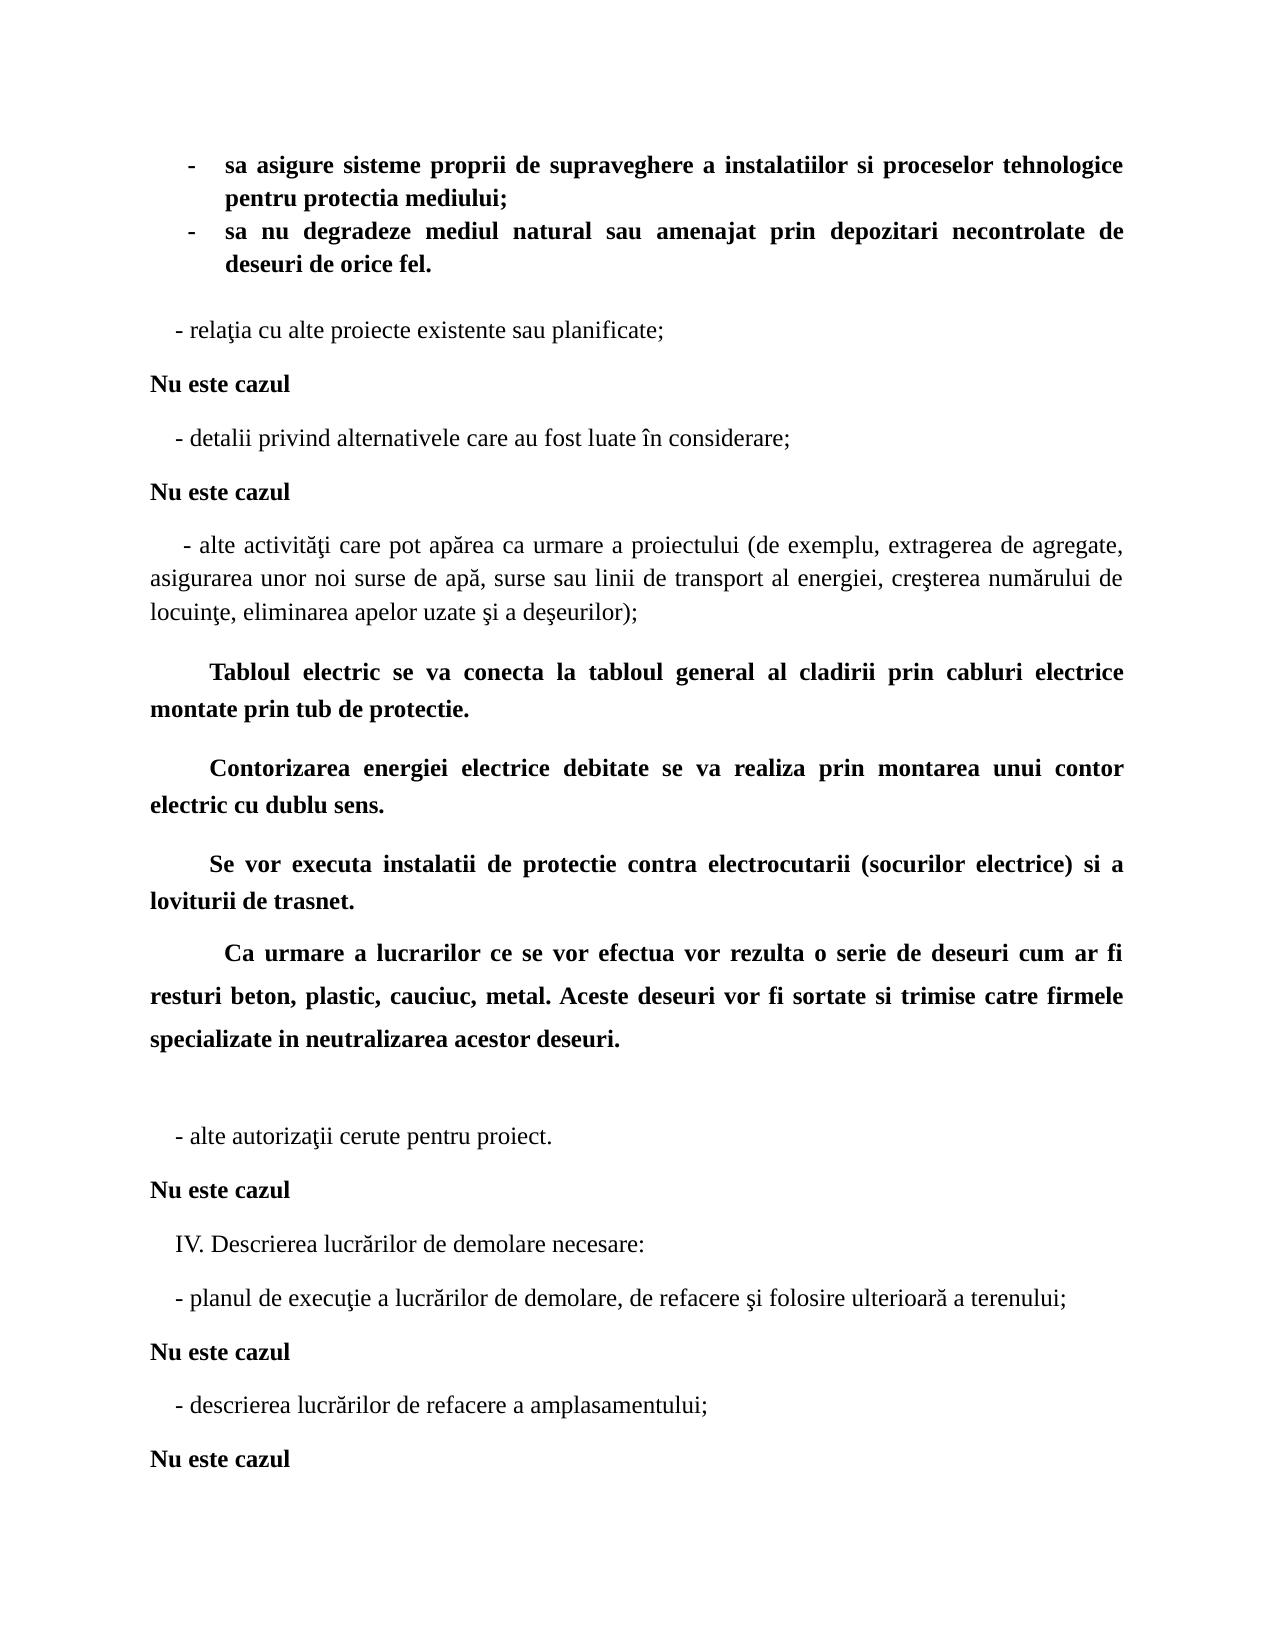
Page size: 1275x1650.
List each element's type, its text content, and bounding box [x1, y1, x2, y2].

list sa nu degradeze mediul natural sau amenajat prin depozitari necontrolate de deseuri de orice fel. [187, 216, 1125, 278]
text - planul de execuţie a lucrărilor de demolare, de refacere şi folosire ulterioară a terenului; [150, 1283, 1125, 1311]
text - alte activităţi care pot apărea ca urmare a proiectului (de exemplu, extragerea de agregate, asigurarea unor noi surse de apă, surse sau linii de transport al energiei, creşterea numărului de locuinţe, eliminarea apelor uzate şi a deşeurilor); [150, 531, 1125, 625]
text Nu este cazul [150, 1444, 1125, 1473]
text Nu este cazul [150, 477, 1125, 505]
text Se vor executa instalatii de protectie contra electrocutarii (socurilor electrice) si a loviturii de trasnet. [150, 842, 1125, 917]
list sa asigure sisteme proprii de supraveghere a instalatiilor si proceselor tehnologice pentru protectia mediului; [187, 150, 1125, 212]
text Contorizarea energiei electrice debitate se va realiza prin montarea unui contor electric cu dublu sens. [150, 746, 1125, 821]
text IV. Descrierea lucrărilor de demolare necesare: [150, 1229, 1125, 1258]
text Tabloul electric se va conecta la tabloul general al cladirii prin cabluri electrice montate prin tub de protectie. [150, 650, 1125, 725]
text Nu este cazul [150, 369, 1125, 398]
text - detalii privind alternativele care au fost luate în considerare; [150, 423, 1125, 452]
list Ca urmare a lucrarilor ce se vor efectua vor rezulta o serie de deseuri cum ar fi resturi beton, plastic, cauciuc, metal. Aceste deseuri vor fi sortate si trimise catre firmele specializate in neutralizarea acestor deseuri. [150, 938, 1125, 1053]
text - relaţia cu alte proiecte existente sau planificate; [150, 315, 1125, 344]
text - descrierea lucrărilor de refacere a amplasamentului; [150, 1390, 1125, 1419]
text Nu este cazul [150, 1337, 1125, 1365]
text - alte autorizaţii cerute pentru proiect. [150, 1121, 1125, 1150]
text Nu este cazul [150, 1175, 1125, 1204]
